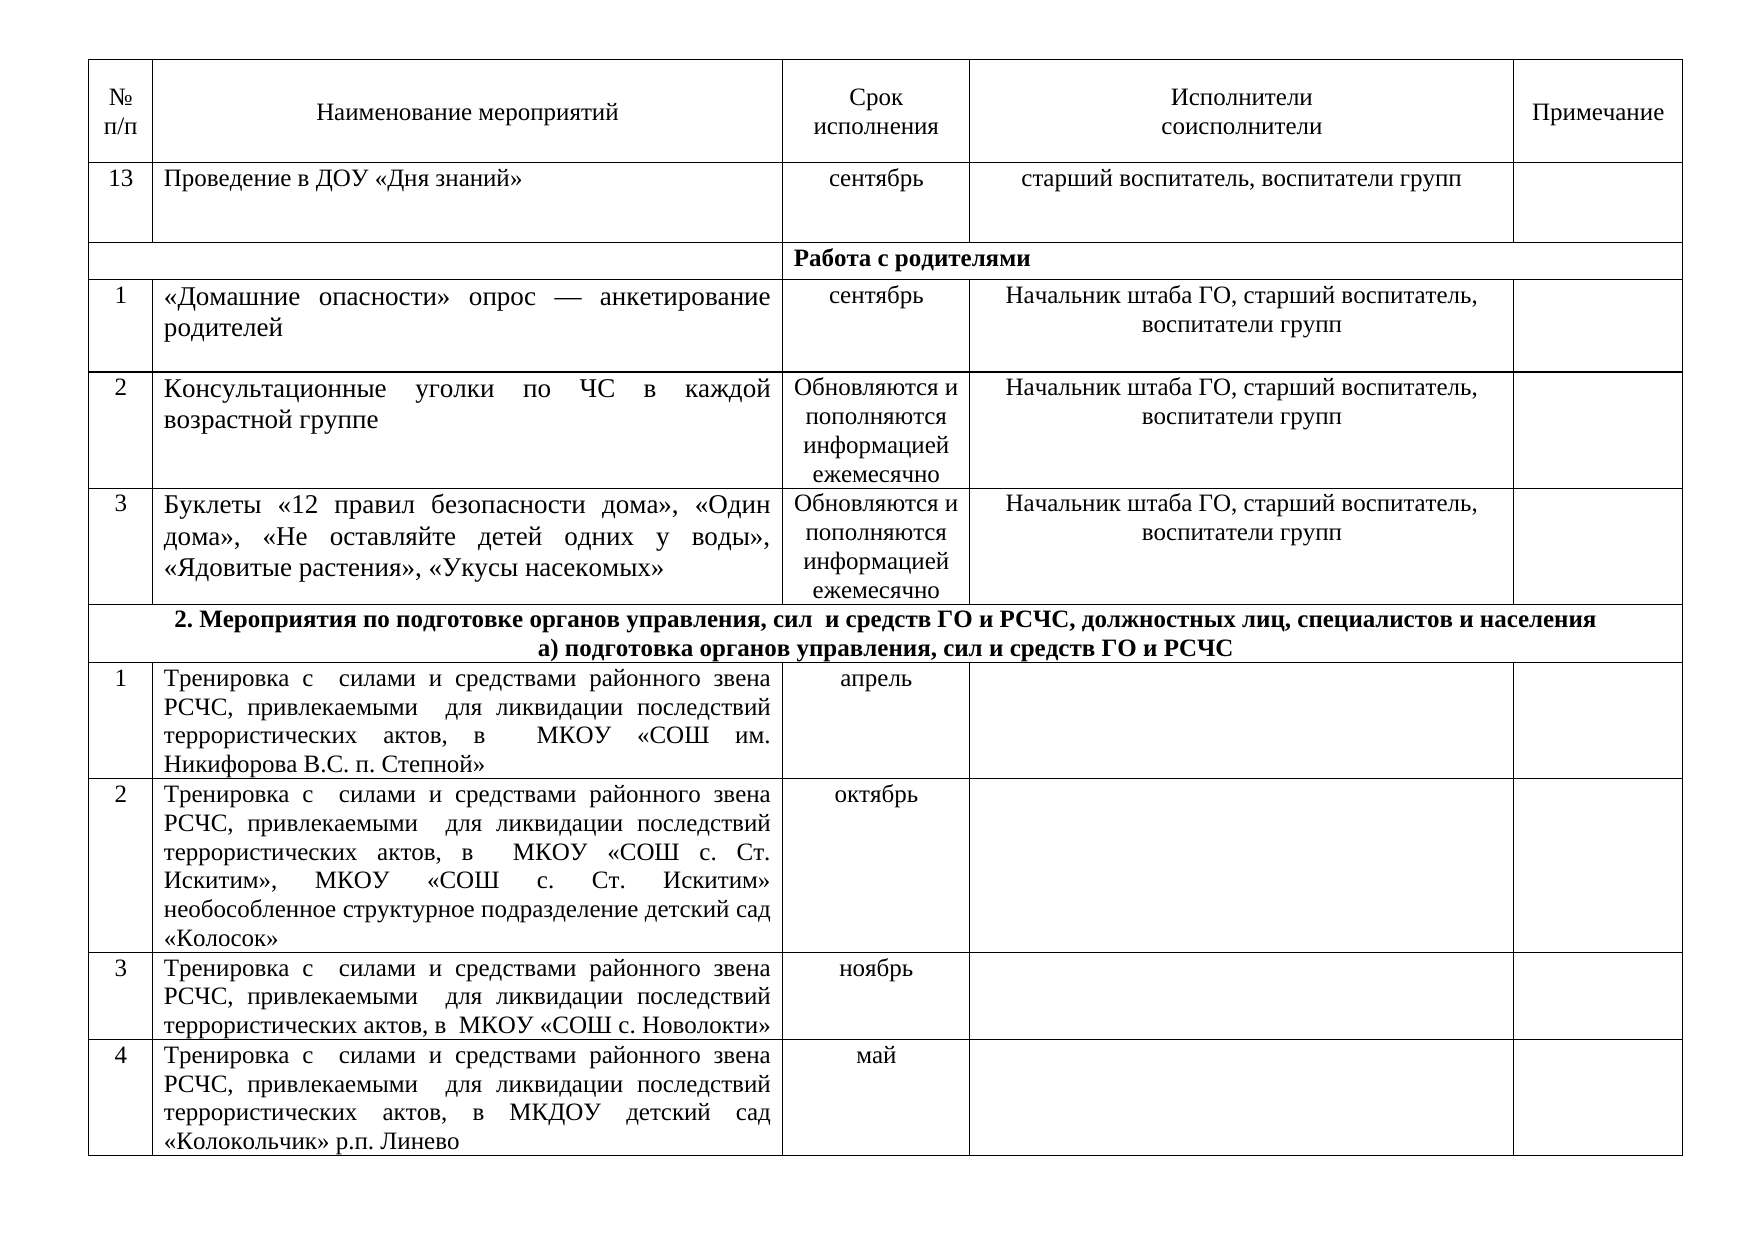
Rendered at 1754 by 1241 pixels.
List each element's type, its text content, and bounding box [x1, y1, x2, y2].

table_header Примечание [1514, 60, 1682, 162]
table_cell [1514, 280, 1682, 371]
table_cell 2 [89, 779, 152, 952]
table_cell ноябрь [783, 953, 969, 1039]
table_header Срок исполнения [783, 60, 969, 162]
table_cell [89, 243, 782, 279]
table_cell Обновляются и пополняются информацией ежемесячно [783, 373, 969, 487]
table_cell [1514, 373, 1682, 487]
table_cell 2 [89, 373, 152, 487]
table_cell [1514, 1040, 1682, 1155]
table_cell Работа с родителями [783, 243, 1682, 279]
table_cell [970, 1040, 1513, 1155]
table_cell [1514, 163, 1682, 242]
table_cell 2. Мероприятия по подготовке органов управления, сил и средств ГО и РСЧС, должностных лиц, специалистов и населения а) подготовка органов управления, сил и средств ГО и РСЧС [89, 605, 1682, 662]
table_cell 4 [89, 1040, 152, 1155]
table_cell апрель [783, 663, 969, 778]
table_header Исполнители соисполнители [970, 60, 1513, 162]
table_cell сентябрь [783, 163, 969, 242]
table_cell Консультационные уголки по ЧС в каждой возрастной группе [153, 373, 782, 487]
table_cell 1 [89, 663, 152, 778]
table_cell [970, 953, 1513, 1039]
table_cell [1514, 489, 1682, 603]
table_cell «Домашние опасности» опрос — анкетирование родителей [153, 280, 782, 371]
table_cell [970, 663, 1513, 778]
table_cell [1514, 779, 1682, 952]
table_cell Тренировка с силами и средствами районного звена РСЧС, привлекаемыми для ликвидации последствий террористических актов, в МКДОУ детский сад «Колокольчик» р.п. Линево [153, 1040, 782, 1155]
table_cell Тренировка с силами и средствами районного звена РСЧС, привлекаемыми для ликвидации последствий террористических актов, в МКОУ «СОШ с. Новолокти» [153, 953, 782, 1039]
table_cell Начальник штаба ГО, старший воспитатель, воспитатели групп [970, 280, 1513, 371]
table_cell Буклеты «12 правил безопасности дома», «Один дома», «Не оставляйте детей одних у воды», «Ядовитые растения», «Укусы насекомых» [153, 489, 782, 603]
table_cell Тренировка с силами и средствами районного звена РСЧС, привлекаемыми для ликвидации последствий террористических актов, в МКОУ «СОШ им. Никифорова В.С. п. Степной» [153, 663, 782, 778]
table_cell 1 [89, 280, 152, 371]
table_cell Начальник штаба ГО, старший воспитатель, воспитатели групп [970, 489, 1513, 603]
table_cell 13 [89, 163, 152, 242]
table_header № п/п [89, 60, 152, 162]
table_cell сентябрь [783, 280, 969, 371]
table_cell Обновляются и пополняются информацией ежемесячно [783, 489, 969, 603]
table_cell [1514, 663, 1682, 778]
table_cell [970, 779, 1513, 952]
table_cell 3 [89, 489, 152, 603]
table_cell [1514, 953, 1682, 1039]
table_cell Начальник штаба ГО, старший воспитатель, воспитатели групп [970, 373, 1513, 487]
table_header Наименование мероприятий [153, 60, 782, 162]
table_cell 3 [89, 953, 152, 1039]
table_cell старший воспитатель, воспитатели групп [970, 163, 1513, 242]
table_cell Проведение в ДОУ «Дня знаний» [153, 163, 782, 242]
table_cell май [783, 1040, 969, 1155]
table_cell Тренировка с силами и средствами районного звена РСЧС, привлекаемыми для ликвидации последствий террористических актов, в МКОУ «СОШ с. Ст. Искитим», МКОУ «СОШ с. Ст. Искитим» необособленное структурное подразделение детский сад «Колосок» [153, 779, 782, 952]
table_cell октябрь [783, 779, 969, 952]
